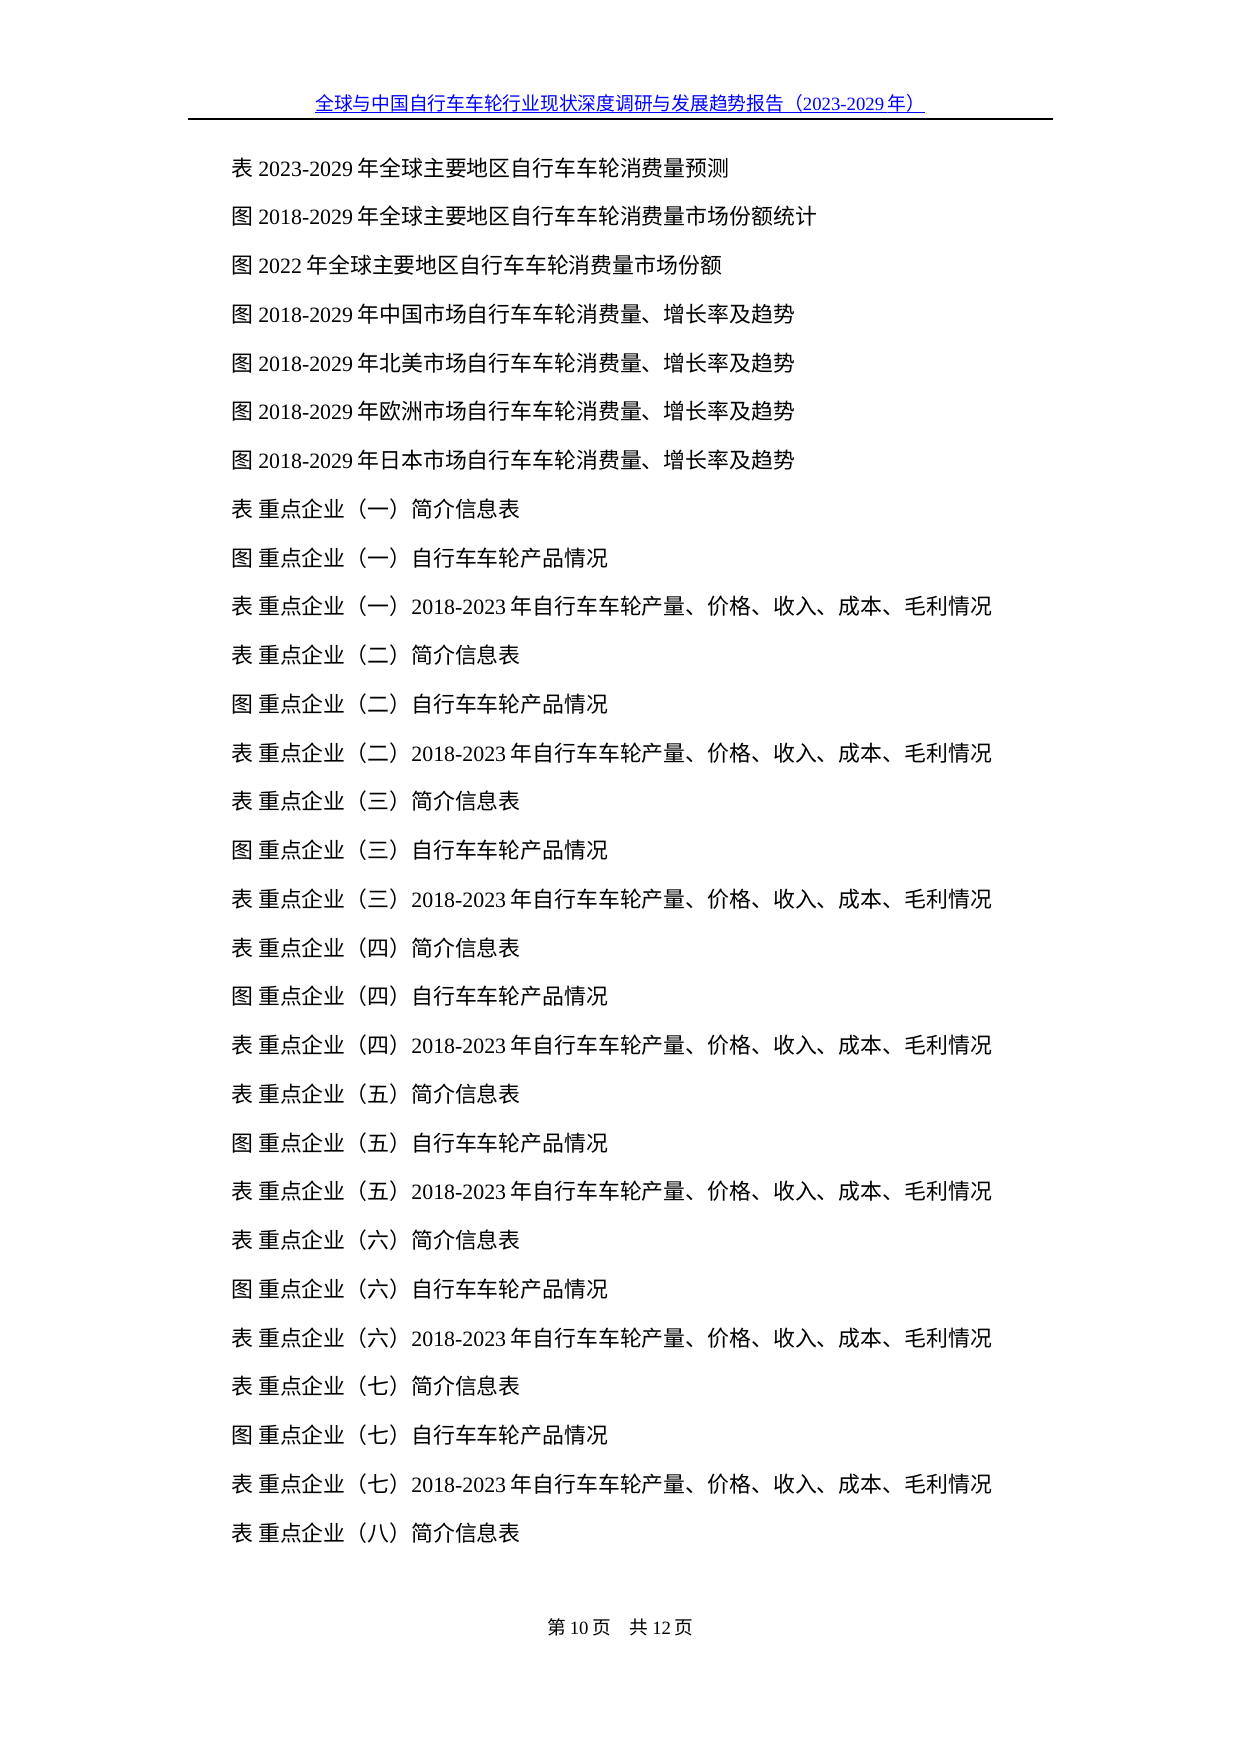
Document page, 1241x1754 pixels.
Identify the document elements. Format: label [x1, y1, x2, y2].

text [187, 150, 1053, 1548]
